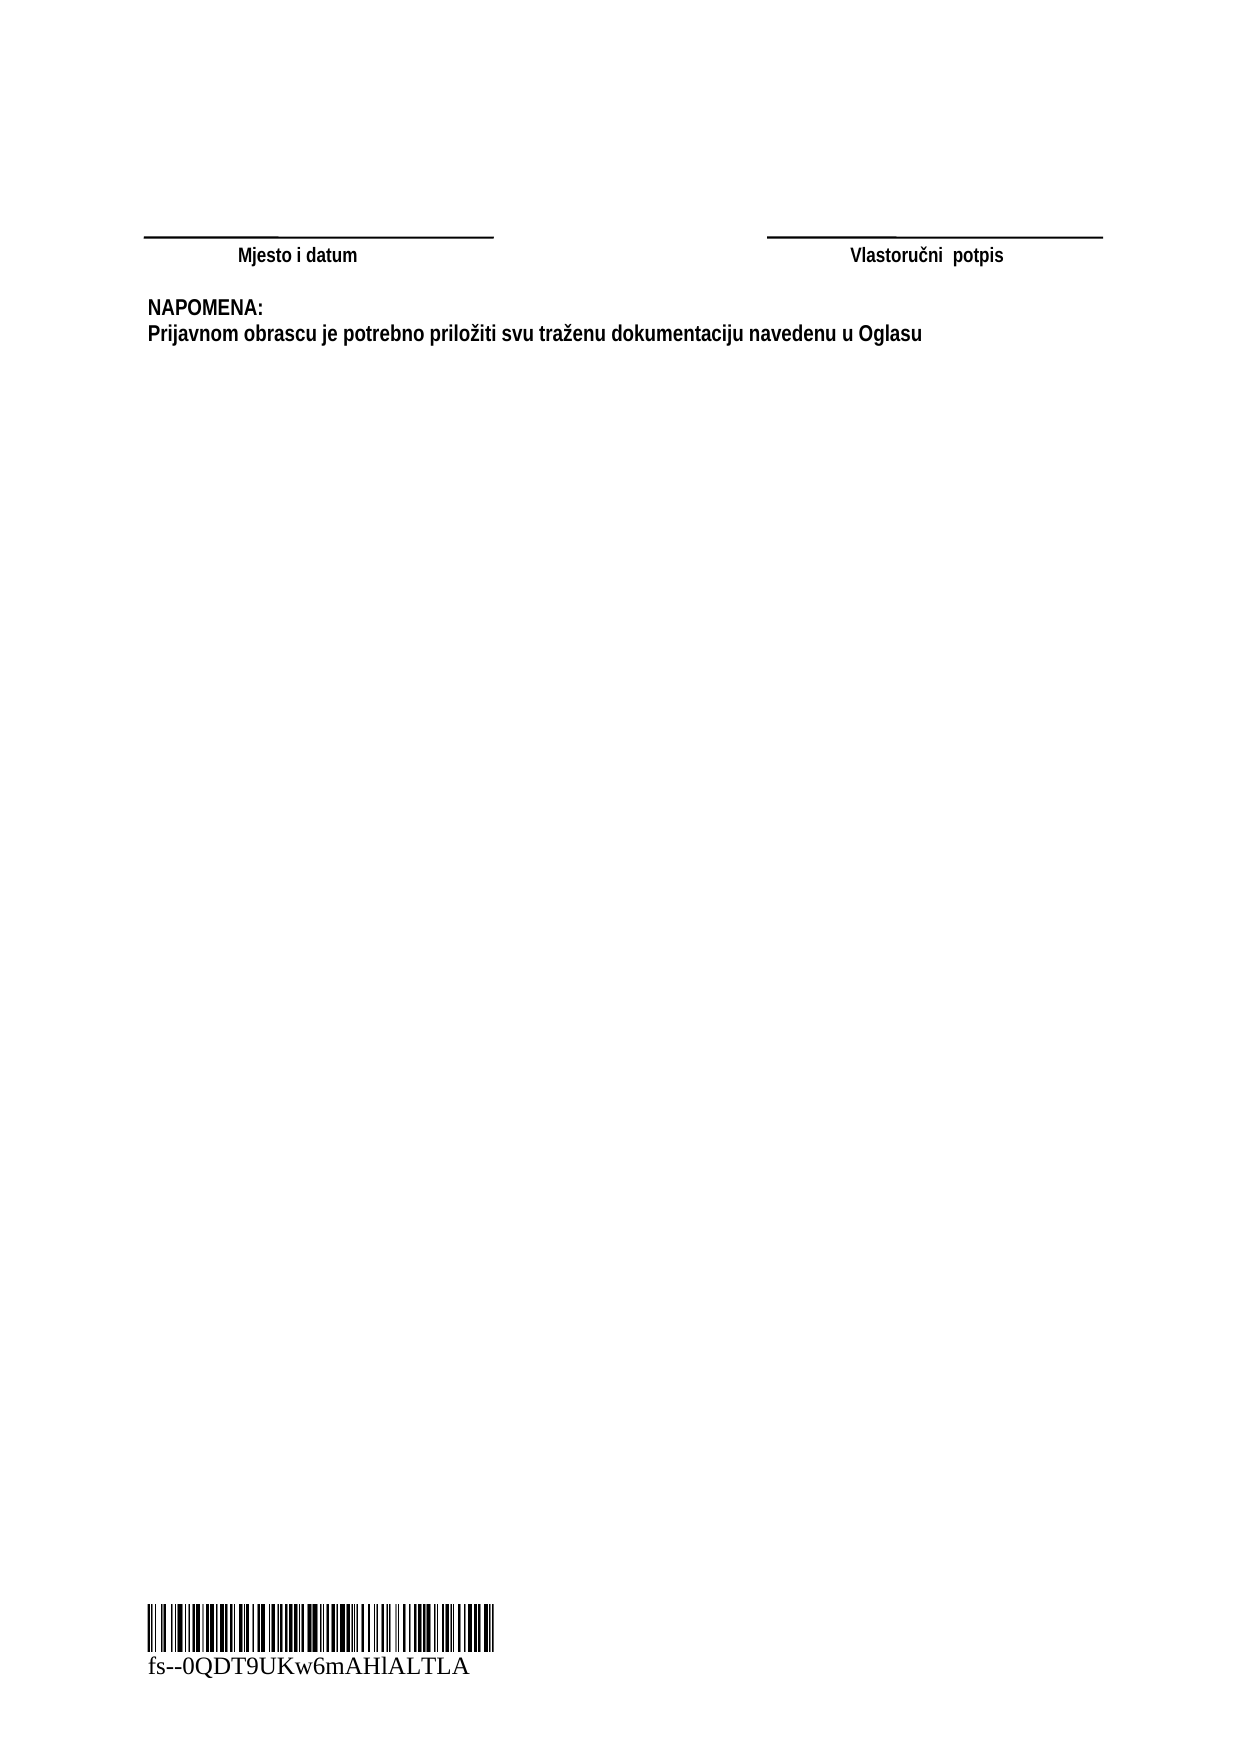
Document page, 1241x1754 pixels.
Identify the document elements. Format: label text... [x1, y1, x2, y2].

text NAPOMENA: [148, 294, 1093, 320]
text Prijavnom obrascu je potrebno priložiti svu traženu dokumentaciju navedenu u Oglasu [148, 320, 1093, 346]
picture [147, 1604, 494, 1652]
text Mjesto i datum Vlastoručni potpis [148, 243, 1093, 267]
